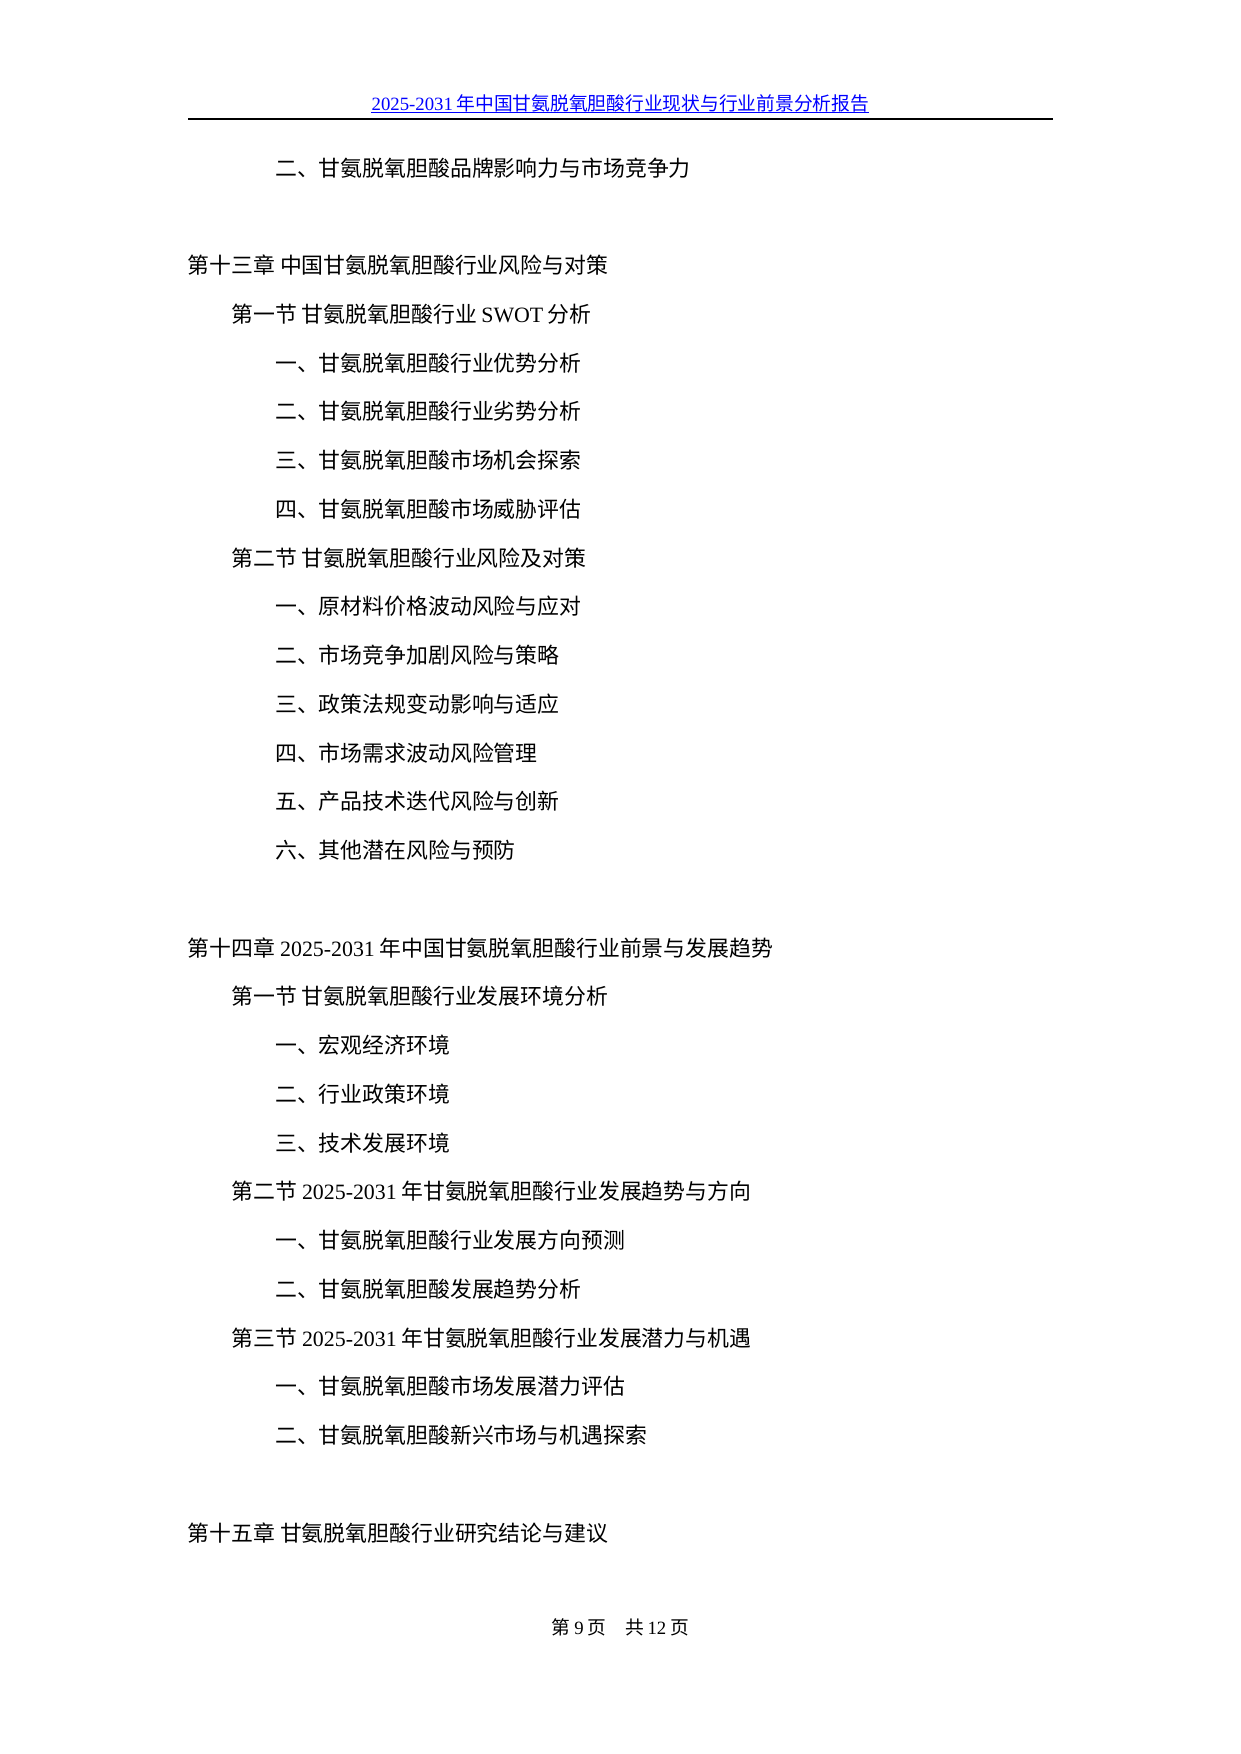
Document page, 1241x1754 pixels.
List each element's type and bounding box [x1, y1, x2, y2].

text [187, 150, 1053, 1548]
